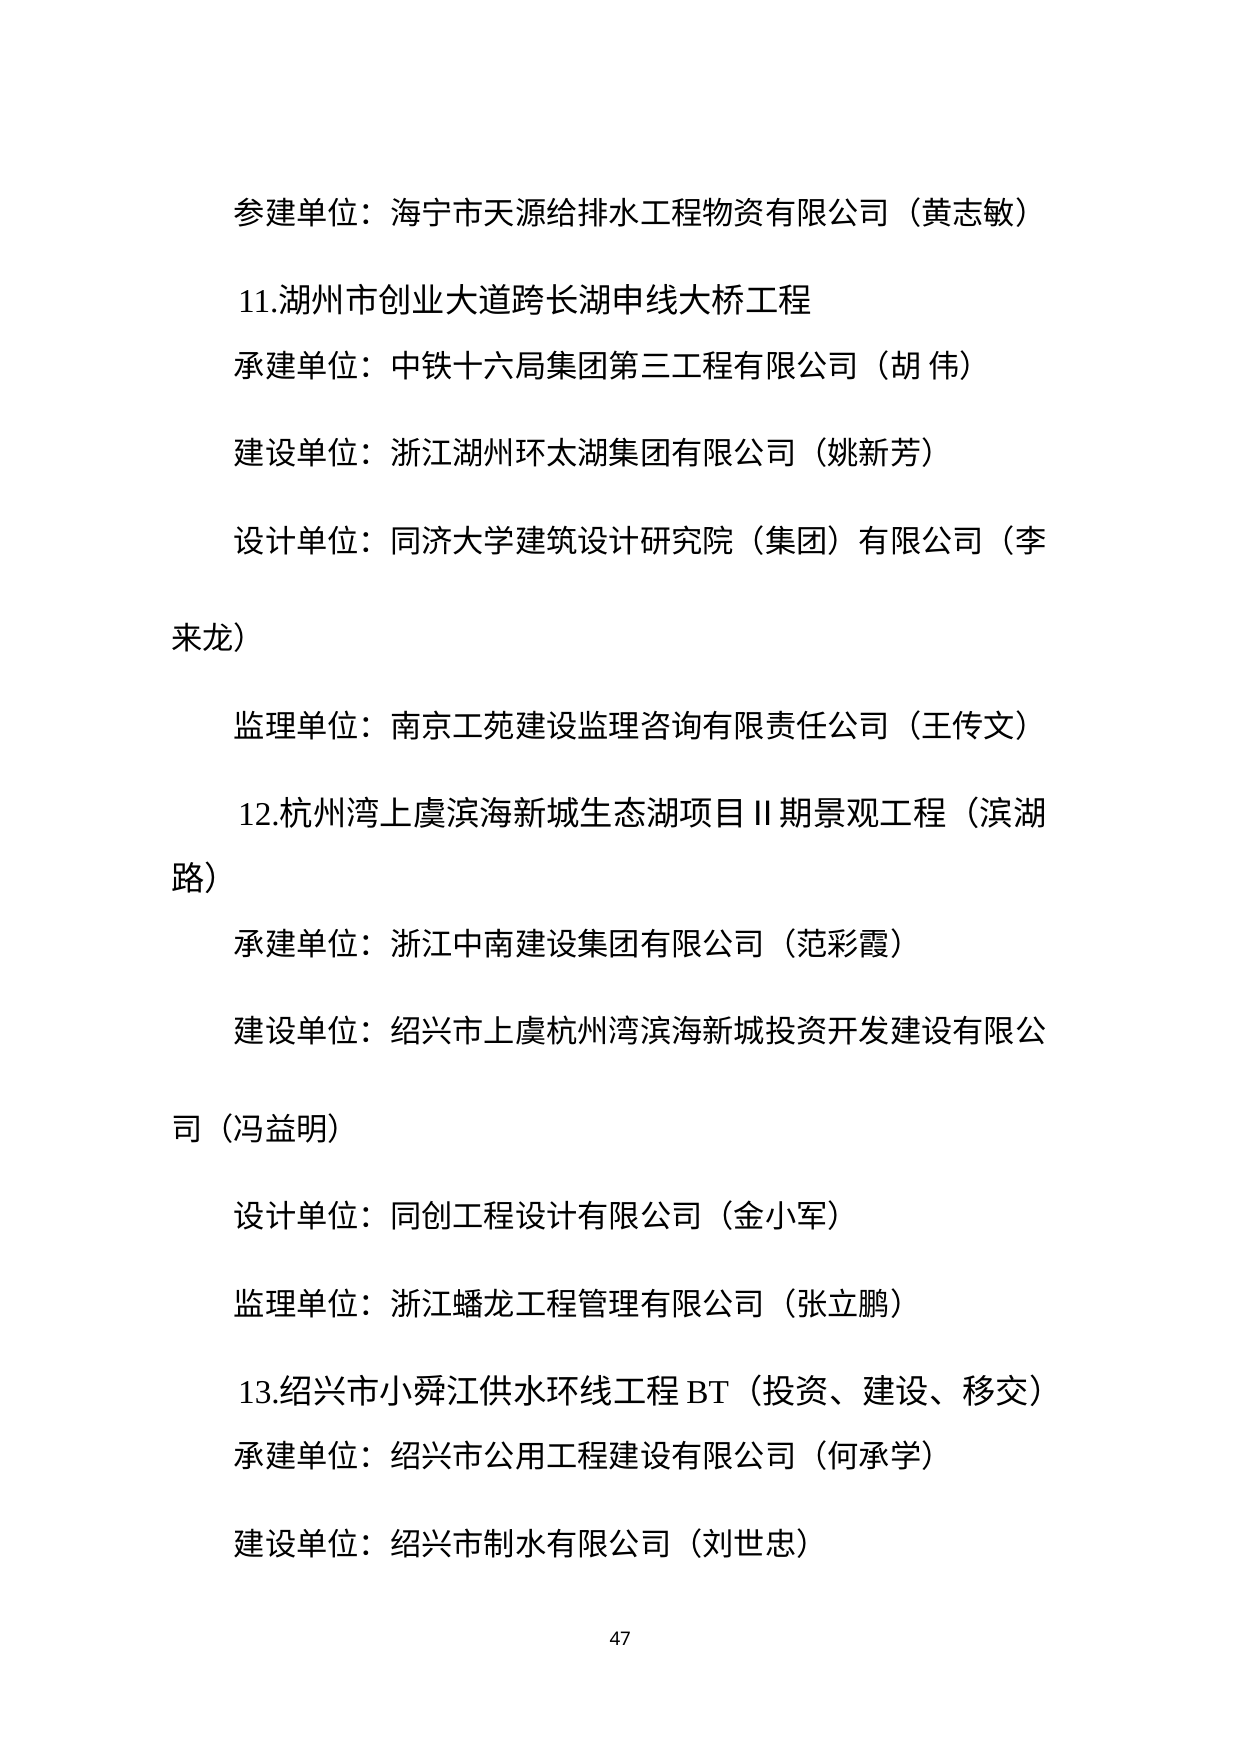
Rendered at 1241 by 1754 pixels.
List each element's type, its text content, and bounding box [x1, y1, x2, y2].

text 设计单位：同济大学建筑设计研究院（集团）有限公司（李来龙） [171, 506, 1069, 668]
text 建设单位：绍兴市制水有限公司（刘世忠） [171, 1509, 1069, 1574]
text 监理单位：浙江蟠龙工程管理有限公司（张立鹏） [171, 1269, 1069, 1334]
text 建设单位：绍兴市上虞杭州湾滨海新城投资开发建设有限公司（冯益明） [171, 996, 1069, 1159]
text 设计单位：同创工程设计有限公司（金小军） [171, 1181, 1069, 1246]
text 承建单位：浙江中南建设集团有限公司（范彩霞） [171, 909, 1069, 974]
text 12.杭州湾上虞滨海新城生态湖项目Ⅱ期景观工程（滨湖路） [171, 779, 1069, 909]
text 建设单位：浙江湖州环太湖集团有限公司（姚新芳） [171, 418, 1069, 483]
text 参建单位：海宁市天源给排水工程物资有限公司（黄志敏） [171, 178, 1069, 243]
text 承建单位：绍兴市公用工程建设有限公司（何承学） [171, 1422, 1069, 1487]
text 监理单位：南京工苑建设监理咨询有限责任公司（王传文） [171, 691, 1069, 756]
text 13.绍兴市小舜江供水环线工程BT（投资、建设、移交） [171, 1357, 1069, 1422]
text 承建单位：中铁十六局集团第三工程有限公司（胡 伟） [171, 331, 1069, 396]
text 11.湖州市创业大道跨长湖申线大桥工程 [171, 266, 1069, 331]
